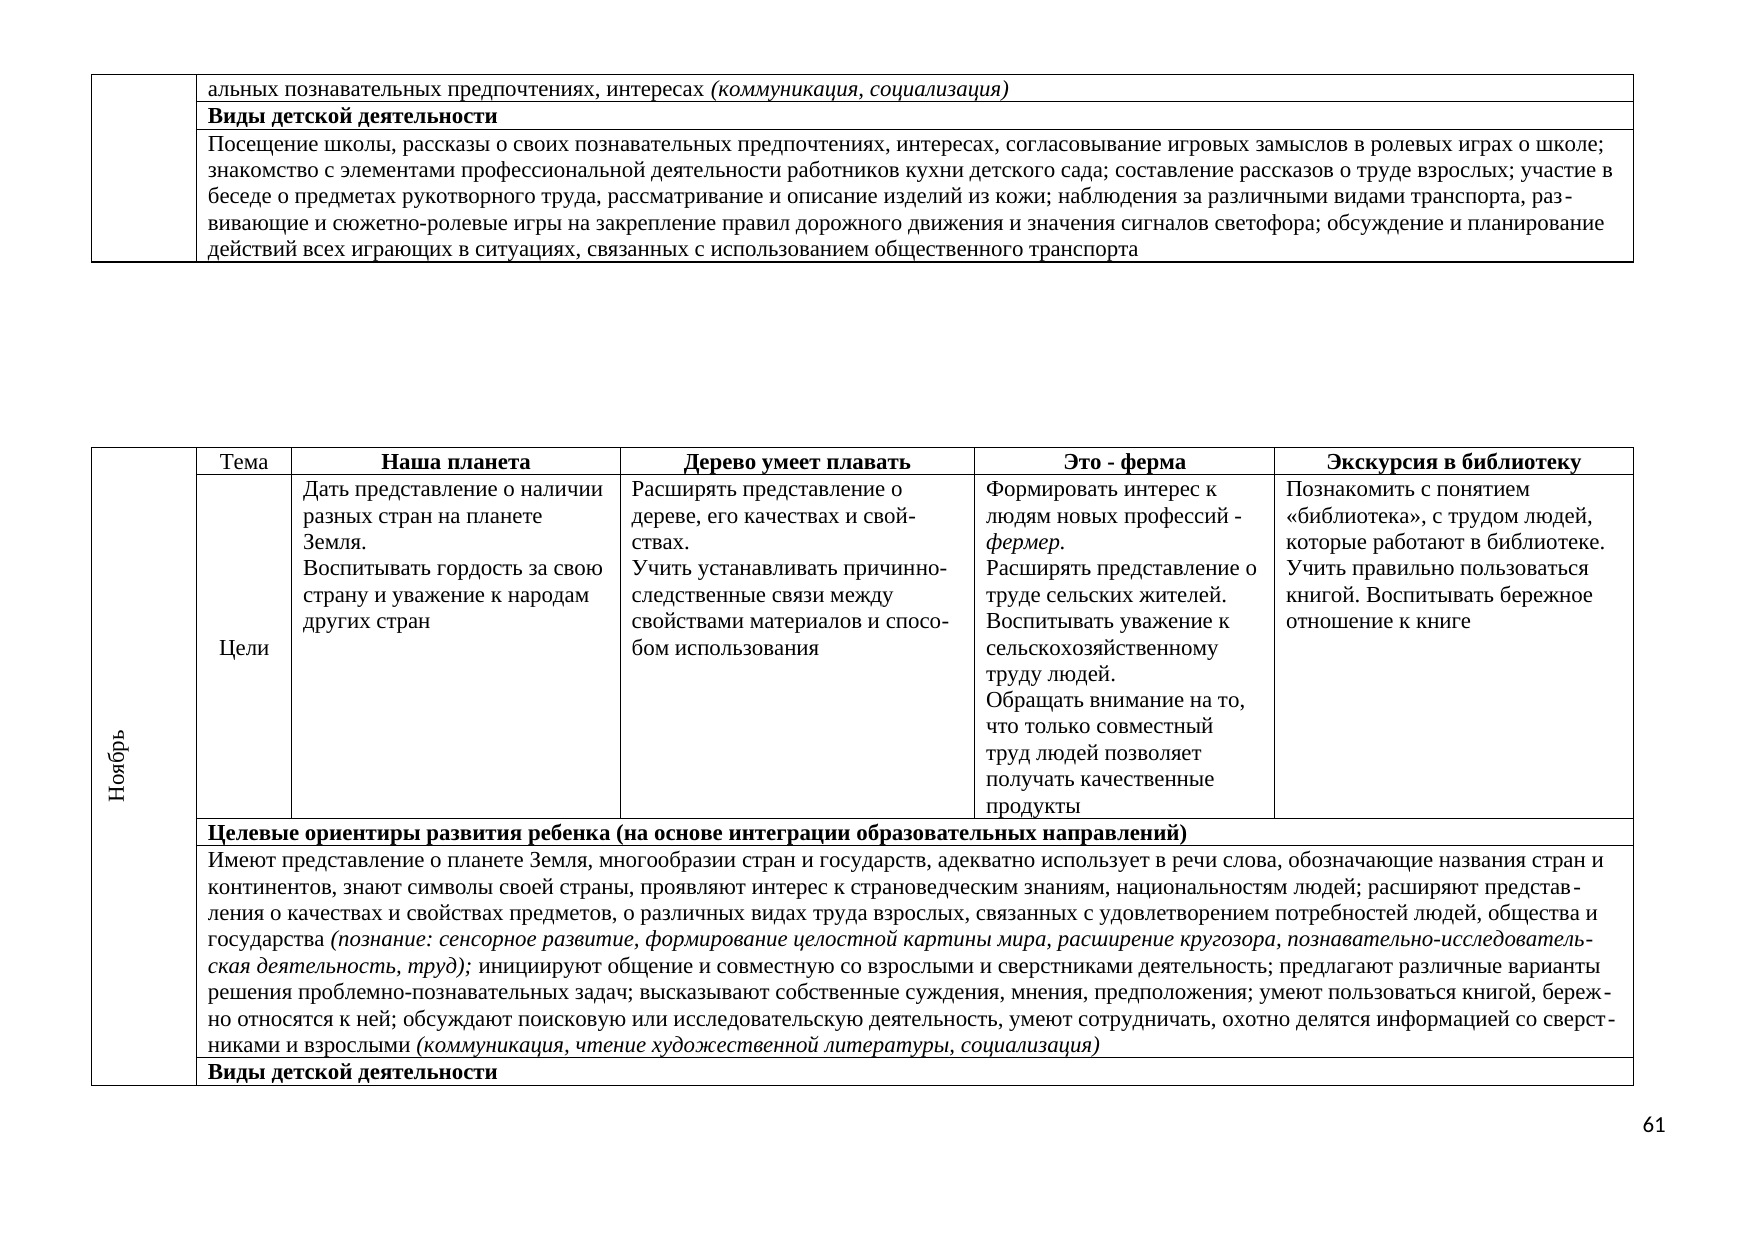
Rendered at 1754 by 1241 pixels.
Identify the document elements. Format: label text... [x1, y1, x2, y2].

table_header Это - ферма [975, 448, 1274, 474]
table_header Дерево умеет плавать [621, 448, 974, 474]
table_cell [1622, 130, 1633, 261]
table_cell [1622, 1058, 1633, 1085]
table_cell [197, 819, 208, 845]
table_header Наша планета [292, 448, 620, 474]
table_cell Дать представление о наличии разных стран на планете Земля. Воспитывать гордость за свою страну и уважение к народам других стран [292, 475, 620, 818]
table_header Экскурсия в библиотеку [1275, 448, 1633, 474]
table_cell Формировать интерес к людям новых профессий -фермер. Расширять представление о труде сельских жителей. Воспитывать уважение к сельскохозяйственному труду людей. Обращать внимание на то, что только совместный труд людей позволяет получать качественные продукты [975, 475, 1274, 818]
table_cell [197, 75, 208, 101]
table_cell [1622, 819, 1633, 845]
table_cell Познакомить с понятием «библиотека», с трудом людей, которые работают в библиотеке. Учить правильно пользоваться книгой. Воспитывать бережное отношение к книге [1275, 475, 1633, 818]
table_header Тема [197, 448, 291, 474]
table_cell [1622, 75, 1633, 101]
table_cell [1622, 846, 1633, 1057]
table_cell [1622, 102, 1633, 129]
table_cell Цели [197, 475, 291, 818]
table_header Ноябрь [92, 448, 196, 1085]
table_cell Расширять представление о дереве, его качествах и свойствах. Учить устанавливать причинно-следственные связи между свойствами материалов и способом использования [621, 475, 974, 818]
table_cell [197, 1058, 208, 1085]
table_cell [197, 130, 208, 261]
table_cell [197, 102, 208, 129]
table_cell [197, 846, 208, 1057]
